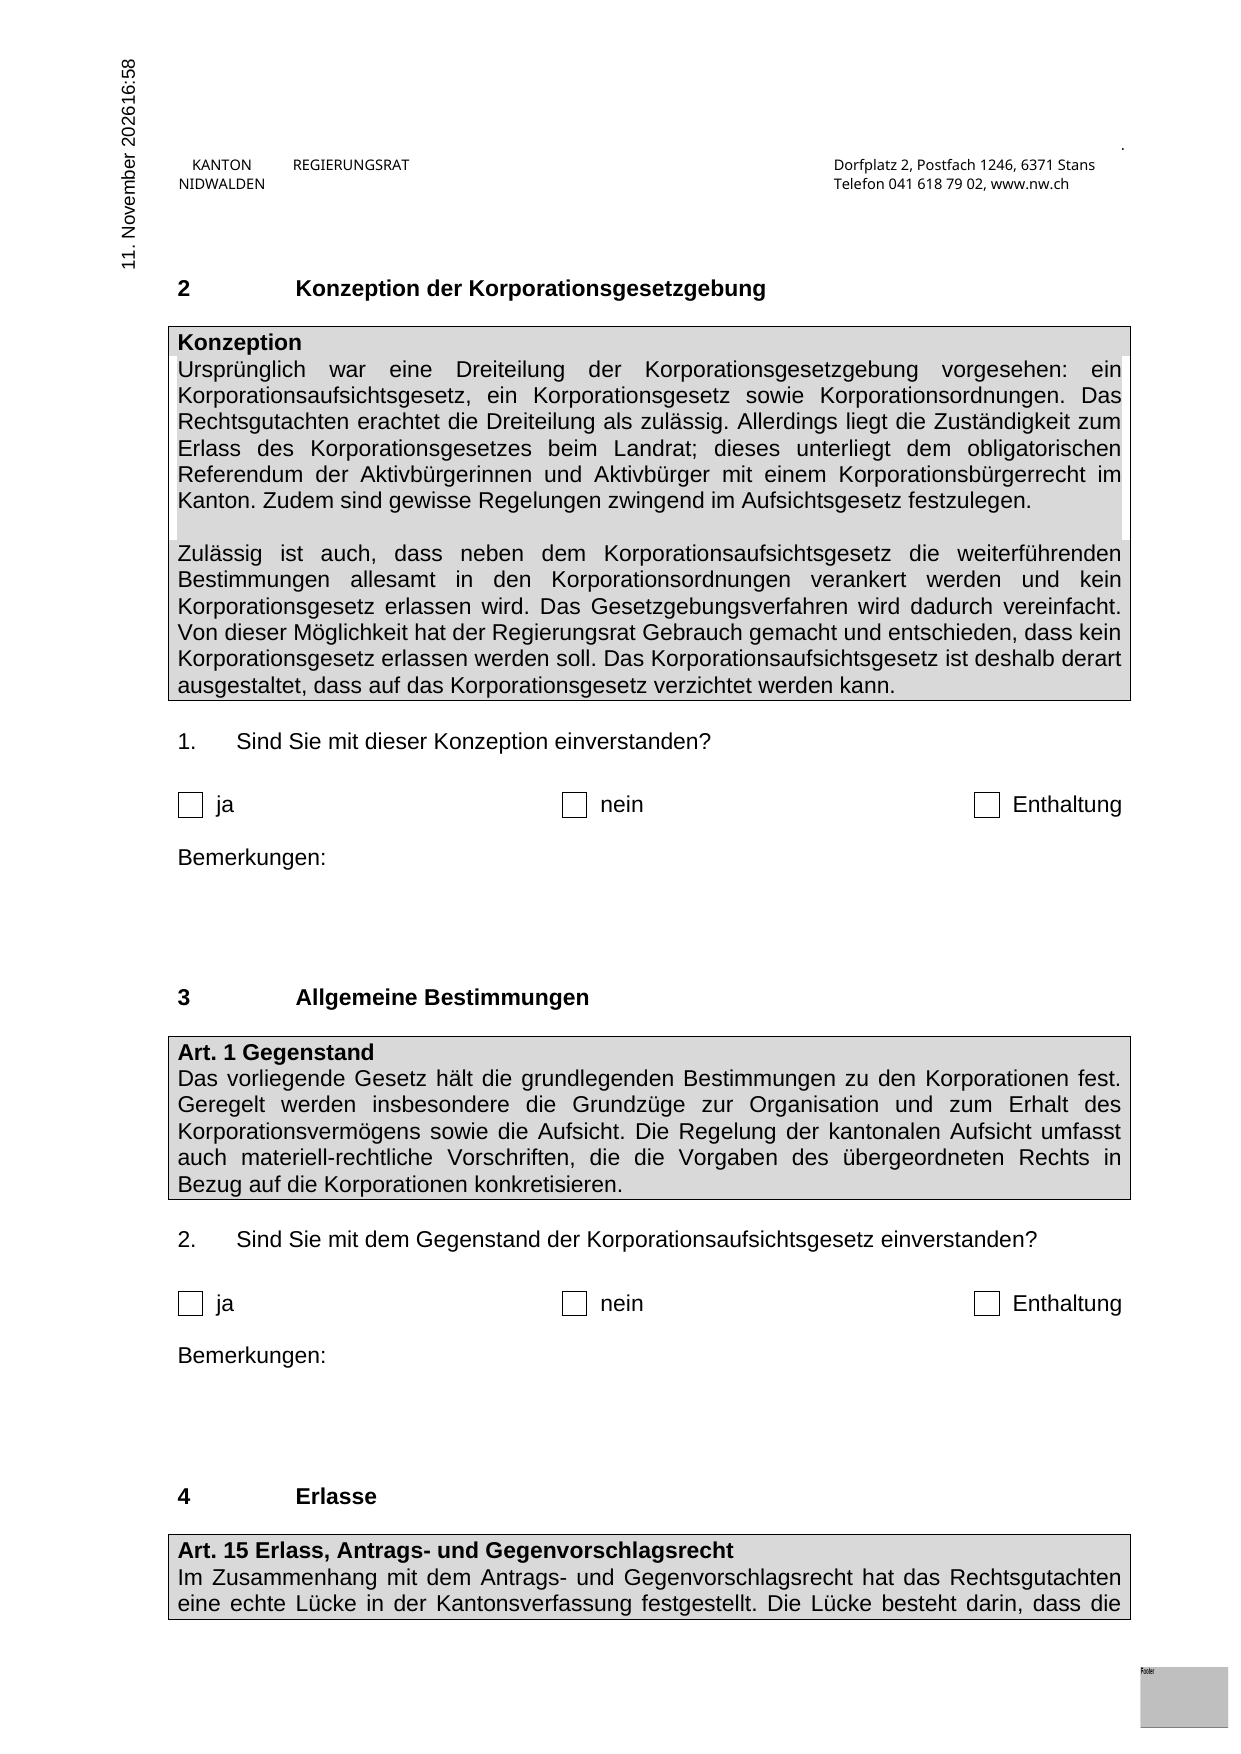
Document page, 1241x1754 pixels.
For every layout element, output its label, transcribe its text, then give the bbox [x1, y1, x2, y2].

subtitle Erlasse [177, 1483, 1122, 1509]
subtitle Allgemeine Bestimmungen [177, 984, 1122, 1011]
text Das vorliegende Gesetz hält die grundlegenden Bestimmungen zu den Korporationen fest. Geregelt werden insbesondere die Grundzüge zur Organisation und zum Erhalt des Korporationsvermögens sowie die Aufsicht. Die Regelung der kantonalen Aufsicht umfasst auch materiell-rechtliche Vorschriften, die die Vorgaben des übergeordneten Rechts in Bezug auf die Korporationen konkretisieren. [169, 1062, 1130, 1199]
list Sind Sie mit dieser Konzeption einverstanden? [177, 728, 1122, 754]
text Ursprünglich war eine Dreiteilung der Korporationsgesetzgebung vorgesehen: ein Korporationsaufsichtsgesetz, ein Korporationsgesetz sowie Korporationsordnungen. Das Rechtsgutachten erachtet die Dreiteilung als zulässig. Allerdings liegt die Zuständigkeit zum Erlass des Korporationsgesetzes beim Landrat; dieses unterliegt dem obligatorischen Referendum der Aktivbürgerinnen und Aktivbürger mit einem Korporationsbürgerrecht im Kanton. Zudem sind gewisse Regelungen zwingend im Aufsichtsgesetz festzulegen. [177, 356, 1122, 514]
text Zulässig ist auch, dass neben dem Korporationsaufsichtsgesetz die weiterführenden Bestimmungen allesamt in den Korporationsordnungen verankert werden und kein Korporationsgesetz erlassen wird. Das Gesetzgebungsverfahren wird dadurch vereinfacht. Von dieser Möglichkeit hat der Regierungsrat Gebrauch gemacht und entschieden, dass kein Korporationsgesetz erlassen werden soll. Das Korporationsaufsichtsgesetz ist deshalb derart ausgestaltet, dass auf das Korporationsgesetz verzichtet werden kann. [169, 537, 1130, 700]
text ja nein Enthaltung [177, 1290, 1122, 1317]
text Bemerkungen: [177, 1342, 1122, 1368]
text Art. 1 Gegenstand [169, 1037, 1130, 1062]
list Sind Sie mit dem Gegenstand der Korporationsaufsichtsgesetz einverstanden? [177, 1226, 1122, 1253]
text Art. 15 Erlass, Antrags- und Gegenvorschlagsrecht [169, 1535, 1130, 1561]
text Konzeption [169, 327, 1130, 356]
text ja nein Enthaltung [177, 791, 1122, 818]
text Bemerkungen: [177, 843, 1122, 870]
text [169, 1561, 1130, 1619]
subtitle Konzeption der Korporationsgesetzgebung [177, 275, 1122, 301]
picture [1140, 1667, 1229, 1728]
